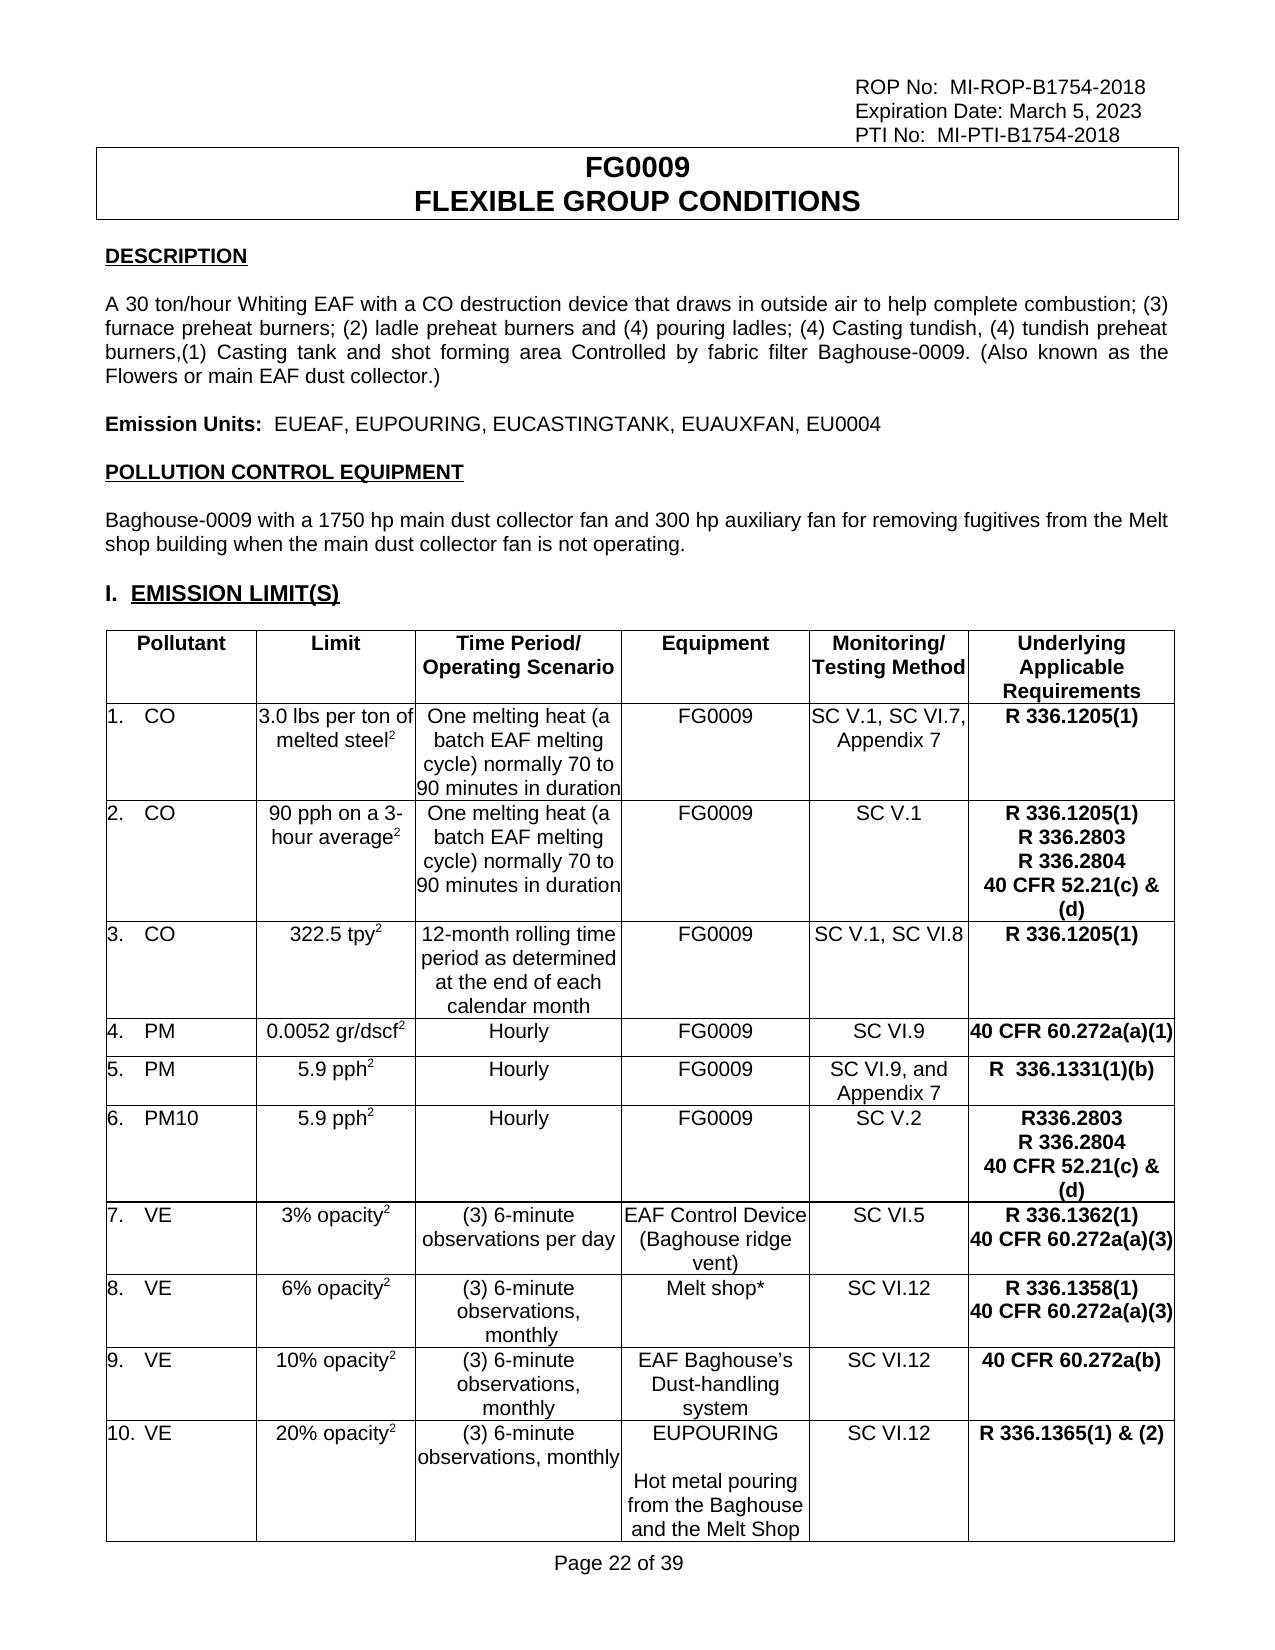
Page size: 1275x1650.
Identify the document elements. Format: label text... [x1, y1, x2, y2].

table_cell (3) 6-minute observations, monthly [416, 1275, 621, 1347]
subtitle FG0009 [97, 148, 1178, 180]
table_cell 3.0 lbs per ton of melted steel2 [257, 704, 415, 800]
text I. EMISSION LIMIT(S) [105, 579, 1170, 606]
table_cell SC VI.12 [810, 1348, 968, 1420]
table_cell EUPOURING Hot metal pouring from the Baghouse and the Melt Shop [622, 1421, 809, 1541]
text FLEXIBLE GROUP CONDITIONS [97, 180, 1178, 219]
table_cell PM [107, 1019, 256, 1056]
table_cell SC V.1 [810, 801, 968, 921]
table_cell SC V.1, SC VI.7, Appendix 7 [810, 704, 968, 800]
table_header Underlying Applicable Requirements [969, 631, 1174, 703]
table_cell 3% opacity2 [257, 1203, 415, 1274]
table_cell 40 CFR 60.272a(b) [969, 1348, 1174, 1420]
table_cell R 336.1365(1) & (2) [969, 1421, 1174, 1541]
table_header Monitoring/ Testing Method [810, 631, 968, 703]
table_cell EAF Baghouse’s Dust-handling system [622, 1348, 809, 1420]
table_cell 90 pph on a 3-hour average2 [257, 801, 415, 921]
table_header Time Period/ Operating Scenario [416, 631, 621, 703]
table_header Pollutant [107, 631, 256, 703]
table_cell FG0009 [622, 922, 809, 1017]
table_cell R 336.1205(1) R 336.2803 R 336.2804 40 CFR 52.21(c) & (d) [969, 801, 1174, 921]
table_cell Hourly [416, 1019, 621, 1056]
table_cell CO [107, 922, 256, 1017]
table_header Limit [257, 631, 415, 703]
table_cell 5.9 pph2 [257, 1057, 415, 1104]
table_cell 322.5 tpy2 [257, 922, 415, 1017]
table_cell FG0009 [622, 704, 809, 800]
table_cell (3) 6-minute observations, monthly [416, 1348, 621, 1420]
table_cell R 336.1205(1) [969, 704, 1174, 800]
table_cell Melt shop* [622, 1275, 809, 1347]
table_cell VE [107, 1203, 256, 1274]
table_cell CO [107, 801, 256, 921]
text A 30 ton/hour Whiting EAF with a CO destruction device that draws in outside air to help complete combustion; (3) furnace preheat burners; (2) ladle preheat burners and (4) pouring ladles; (4) Casting tundish, (4) tundish preheat burners,(1) Casting tank and shot forming area Controlled by fabric filter Baghouse-0009. (Also known as the Flowers or main EAF dust collector.) [105, 292, 1170, 388]
table_cell FG0009 [622, 1106, 809, 1201]
table_cell Hourly [416, 1106, 621, 1201]
table_cell 10% opacity2 [257, 1348, 415, 1420]
table_cell FG0009 [622, 1057, 809, 1104]
text Emission Units: EUEAF, EUPOURING, EUCASTINGTANK, EUAUXFAN, EU0004 [105, 412, 1170, 436]
table_cell SC VI.12 [810, 1421, 968, 1541]
table_cell One melting heat (a batch EAF melting cycle) normally 70 to 90 minutes in duration [416, 704, 621, 800]
text Baghouse-0009 with a 1750 hp main dust collector fan and 300 hp auxiliary fan for removing fugitives from the Melt shop building when the main dust collector fan is not operating. [105, 508, 1170, 556]
table_cell VE [107, 1275, 256, 1347]
table_cell FG0009 [622, 1019, 809, 1056]
table_cell SC VI.9 [810, 1019, 968, 1056]
table_cell VE [107, 1348, 256, 1420]
table_cell 20% opacity2 [257, 1421, 415, 1541]
table_cell Hourly [416, 1057, 621, 1104]
table_cell SC VI.9, and Appendix 7 [810, 1057, 968, 1104]
table_cell 0.0052 gr/dscf2 [257, 1019, 415, 1056]
table_cell R336.2803 R 336.2804 40 CFR 52.21(c) & (d) [969, 1106, 1174, 1201]
table_cell PM10 [107, 1106, 256, 1201]
table_cell 5.9 pph2 [257, 1106, 415, 1201]
text DESCRIPTION [105, 244, 1170, 268]
table_cell EAF Control Device (Baghouse ridge vent) [622, 1203, 809, 1274]
table_cell R 336.1362(1) 40 CFR 60.272a(a)(3) [969, 1203, 1174, 1274]
table_cell R 336.1331(1)(b) [969, 1057, 1174, 1104]
table_cell VE [107, 1421, 256, 1541]
table_cell One melting heat (a batch EAF melting cycle) normally 70 to 90 minutes in duration [416, 801, 621, 921]
table_cell 40 CFR 60.272a(a)(1) [969, 1019, 1174, 1056]
text POLLUTION CONTROL EQUIPMENT [105, 460, 1170, 484]
table_cell FG0009 [622, 801, 809, 921]
table_cell SC VI.12 [810, 1275, 968, 1347]
table_cell PM [107, 1057, 256, 1104]
table_header Equipment [622, 631, 809, 703]
table_cell 12-month rolling time period as determined at the end of each calendar month [416, 922, 621, 1017]
table_cell CO [107, 704, 256, 800]
table_cell SC VI.5 [810, 1203, 968, 1274]
table_cell (3) 6-minute observations, monthly [416, 1421, 621, 1541]
table_cell 6% opacity2 [257, 1275, 415, 1347]
table_cell R 336.1358(1) 40 CFR 60.272a(a)(3) [969, 1275, 1174, 1347]
table_cell SC V.2 [810, 1106, 968, 1201]
table_cell (3) 6-minute observations per day [416, 1203, 621, 1274]
table_cell SC V.1, SC VI.8 [810, 922, 968, 1017]
table_cell R 336.1205(1) [969, 922, 1174, 1017]
